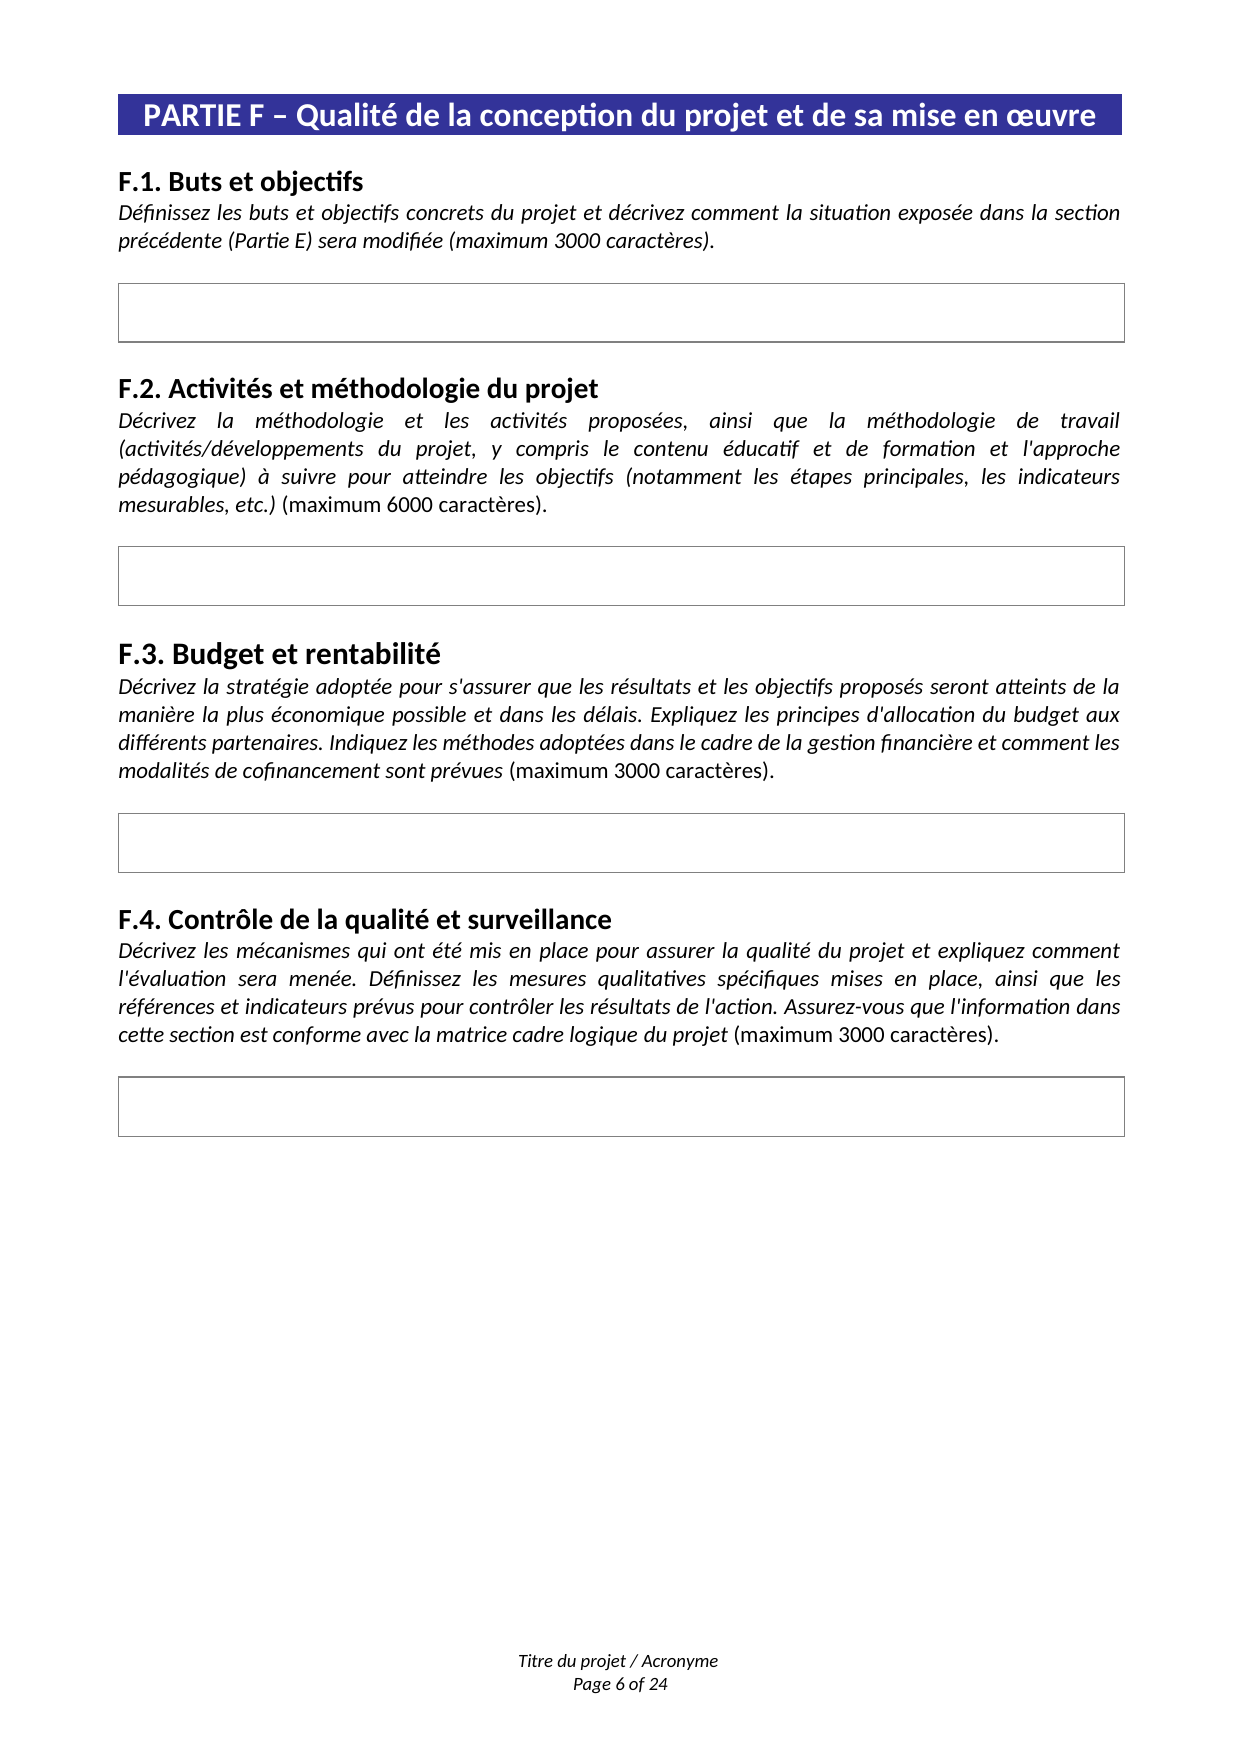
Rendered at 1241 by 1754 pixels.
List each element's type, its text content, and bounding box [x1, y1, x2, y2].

text F.1. Buts et objectifs [118, 163, 1122, 198]
text F.2. Activités et méthodologie du projet [118, 371, 1122, 406]
text Décrivez les mécanismes qui ont été mis en place pour assurer la qualité du projet et expliquez comment l'évaluation sera menée. Définissez les mesures qualitatives spécifiques mises en place, ainsi que les références et indicateurs prévus pour contrôler les résultats de l'action. Assurez-vous que l'information dans cette section est conforme avec la matrice cadre logique du projet (maximum 3000 caractères). [118, 936, 1122, 1048]
table_header [119, 814, 1124, 872]
text F.3. Budget et rentabilité [118, 634, 1122, 672]
text Définissez les buts et objectifs concrets du projet et décrivez comment la situation exposée dans la section précédente (Partie E) sera modifiée (maximum 3000 caractères). [118, 198, 1122, 254]
text Décrivez la stratégie adoptée pour s'assurer que les résultats et les objectifs proposés seront atteints de la manière la plus économique possible et dans les délais. Expliquez les principes d'allocation du budget aux différents partenaires. Indiquez les méthodes adoptées dans le cadre de la gestion financière et comment les modalités de cofinancement sont prévues (maximum 3000 caractères). [118, 672, 1122, 784]
subtitle PARTIE F – Qualité de la conception du projet et de sa mise en œuvre [118, 94, 1122, 135]
text Décrivez la méthodologie et les activités proposées, ainsi que la méthodologie de travail (activités/développements du projet, y compris le contenu éducatif et de formation et l'approche pédagogique) à suivre pour atteindre les objectifs (notamment les étapes principales, les indicateurs mesurables, etc.) (maximum 6000 caractères). [118, 406, 1122, 518]
text F.4. Contrôle de la qualité et surveillance [118, 901, 1122, 936]
table_header [119, 547, 1124, 605]
table_header [119, 1078, 1124, 1136]
table_header [119, 284, 1124, 341]
